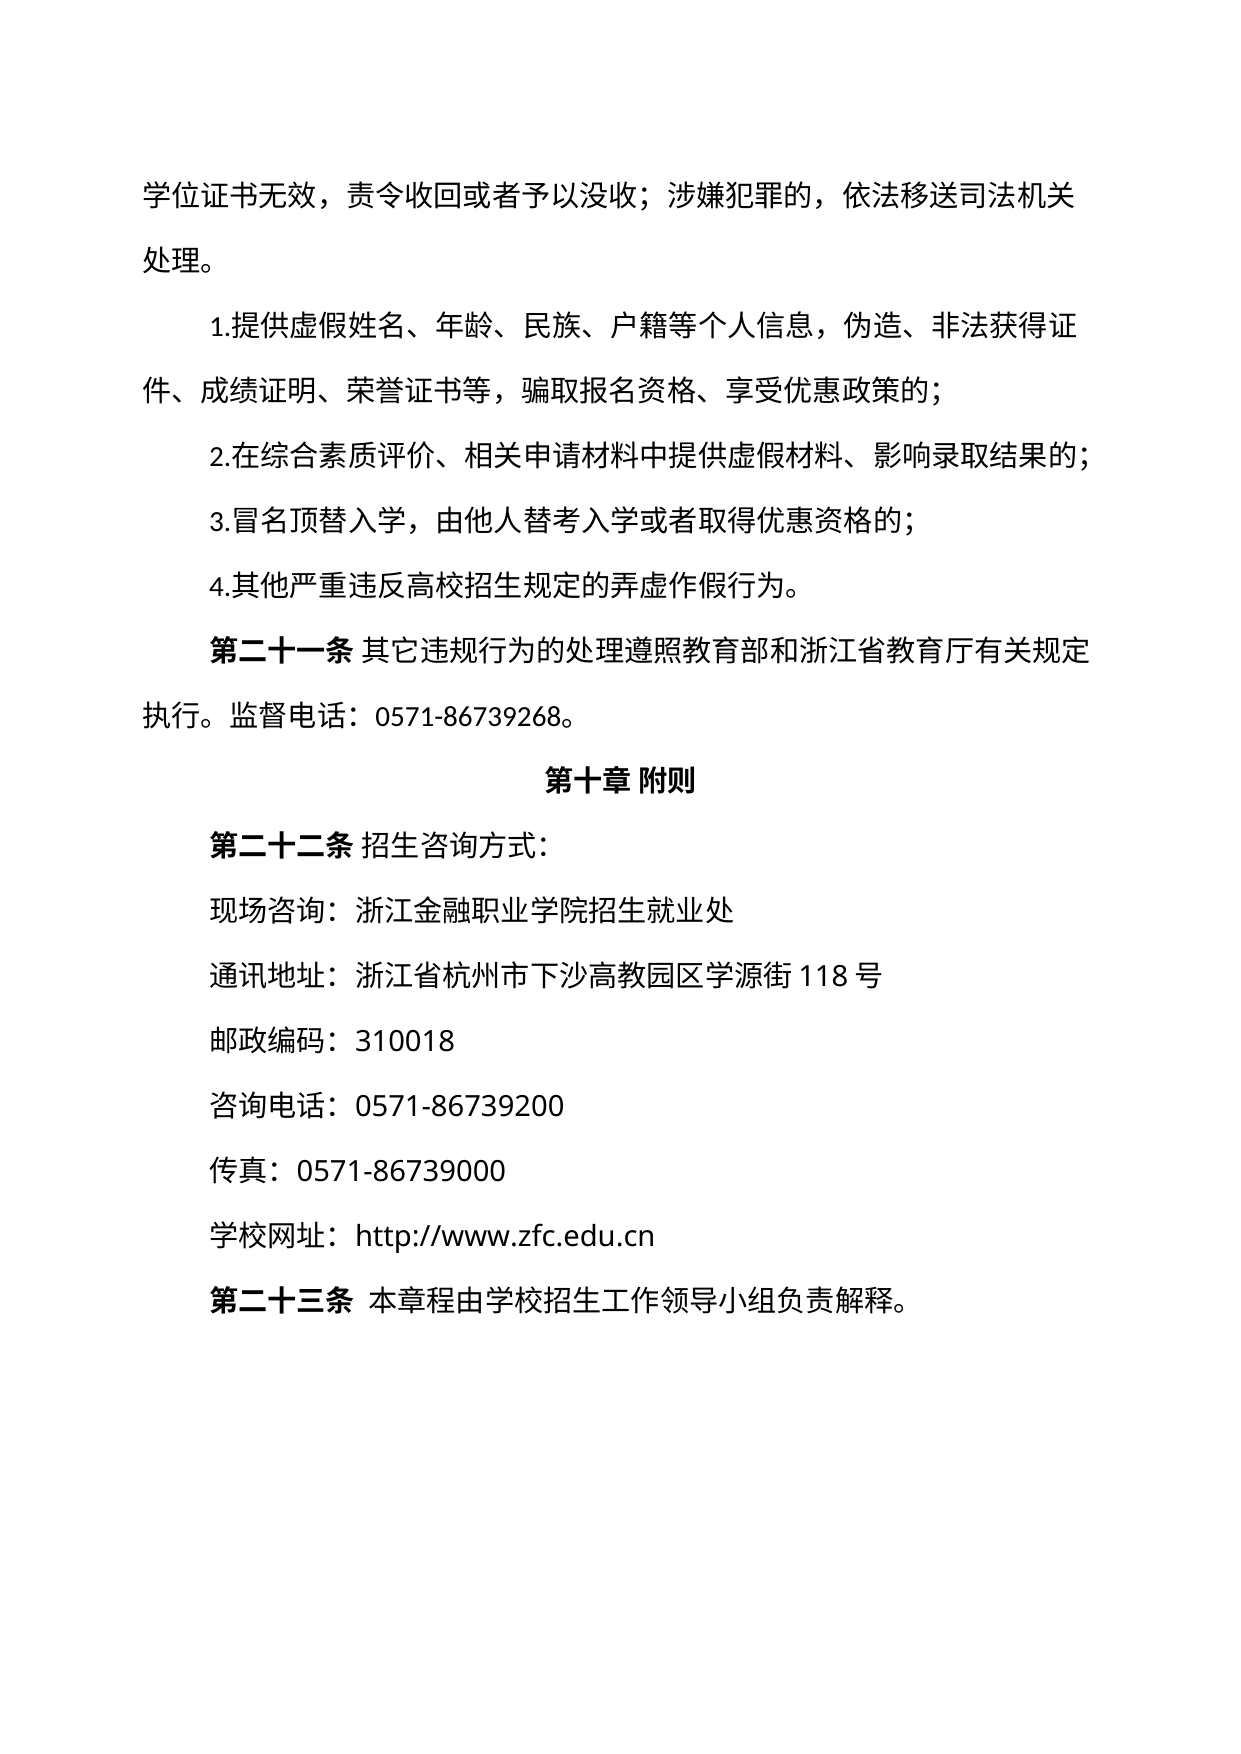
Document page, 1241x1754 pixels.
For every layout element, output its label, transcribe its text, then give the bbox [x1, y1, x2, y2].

text 3.冒名顶替入学，由他人替考入学或者取得优惠资格的； [142, 487, 1098, 552]
text 1.提供虚假姓名、年龄、民族、户籍等个人信息，伪造、非法获得证件、成绩证明、荣誉证书等，骗取报名资格、享受优惠政策的； [142, 292, 1098, 422]
text 第二十三条 本章程由学校招生工作领导小组负责解释。 [142, 1267, 1098, 1332]
text 2.在综合素质评价、相关申请材料中提供虚假材料、影响录取结果的； [142, 422, 1098, 487]
text 4.其他严重违反高校招生规定的弄虚作假行为。 [142, 552, 1098, 617]
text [142, 162, 1098, 292]
text 咨询电话：0571-86739200 [142, 1072, 1098, 1137]
text 第二十一条 其它违规行为的处理遵照教育部和浙江省教育厅有关规定执行。监督电话：0571-86739268。 [142, 617, 1098, 747]
text 现场咨询：浙江金融职业学院招生就业处 [142, 877, 1098, 942]
text 邮政编码：310018 [142, 1007, 1098, 1072]
text 学校网址：http://www.zfc.edu.cn [142, 1202, 1098, 1267]
text 传真：0571-86739000 [142, 1137, 1098, 1202]
text 第二十二条 招生咨询方式： [142, 812, 1098, 877]
text 第十章 附则 [142, 747, 1098, 812]
text 通讯地址：浙江省杭州市下沙高教园区学源街118号 [142, 942, 1098, 1007]
